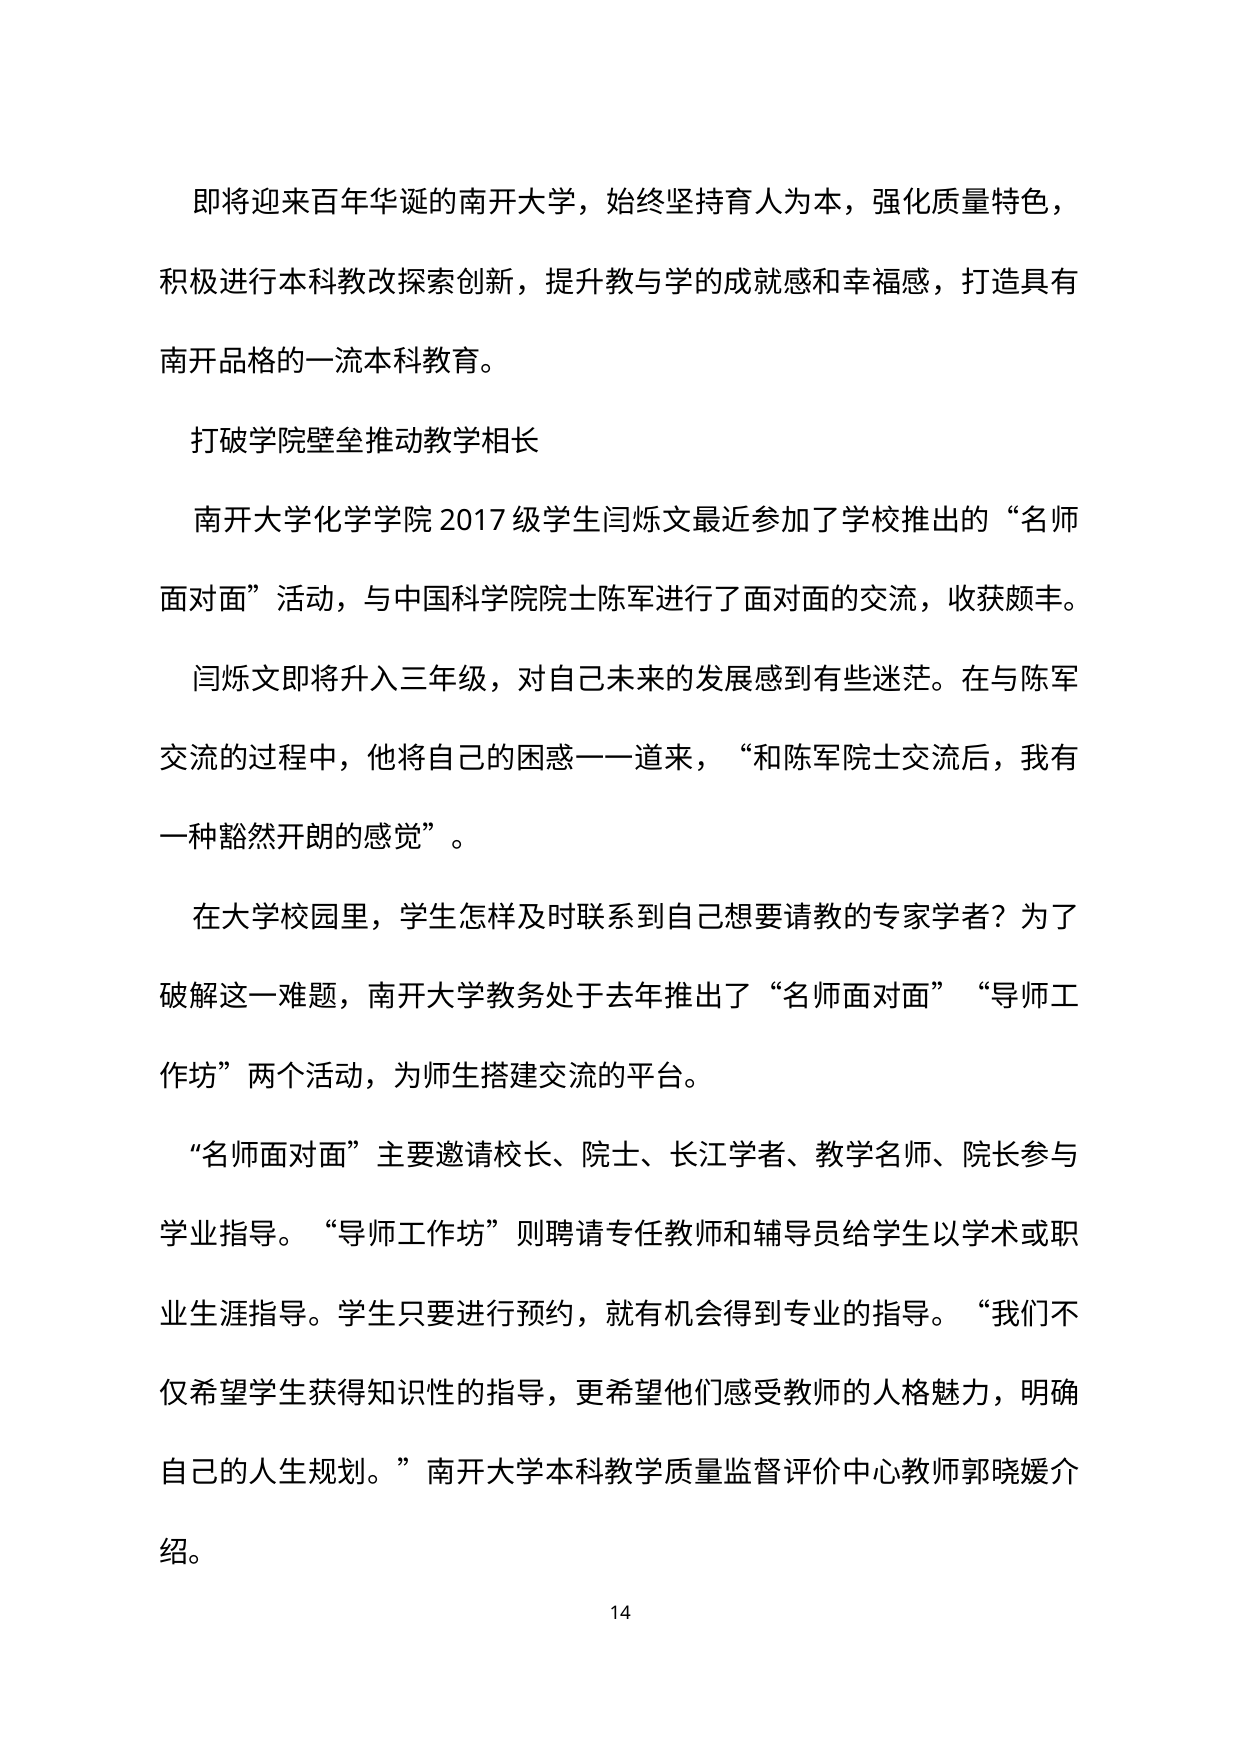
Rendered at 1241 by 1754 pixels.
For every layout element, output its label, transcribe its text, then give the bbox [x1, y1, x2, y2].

text 在大学校园里，学生怎样及时联系到自己想要请教的专家学者？为了破解这一难题，南开大学教务处于去年推出了“名师面对面”“导师工作坊”两个活动，为师生搭建交流的平台。 [159, 875, 1081, 1113]
text 打破学院壁垒推动教学相长 [159, 398, 1081, 478]
text 南开大学化学学院2017级学生闫烁文最近参加了学校推出的“名师面对面”活动，与中国科学院院士陈军进行了面对面的交流，收获颇丰。 [159, 478, 1081, 637]
text 即将迎来百年华诞的南开大学，始终坚持育人为本，强化质量特色，积极进行本科教改探索创新，提升教与学的成就感和幸福感，打造具有南开品格的一流本科教育。 [159, 160, 1081, 398]
text 闫烁文即将升入三年级，对自己未来的发展感到有些迷茫。在与陈军交流的过程中，他将自己的困惑一一道来，“和陈军院士交流后，我有一种豁然开朗的感觉”。 [159, 637, 1081, 875]
text “名师面对面”主要邀请校长、院士、长江学者、教学名师、院长参与学业指导。“导师工作坊”则聘请专任教师和辅导员给学生以学术或职业生涯指导。学生只要进行预约，就有机会得到专业的指导。“我们不仅希望学生获得知识性的指导，更希望他们感受教师的人格魅力，明确自己的人生规划。”南开大学本科教学质量监督评价中心教师郭晓媛介绍。 [159, 1113, 1081, 1589]
